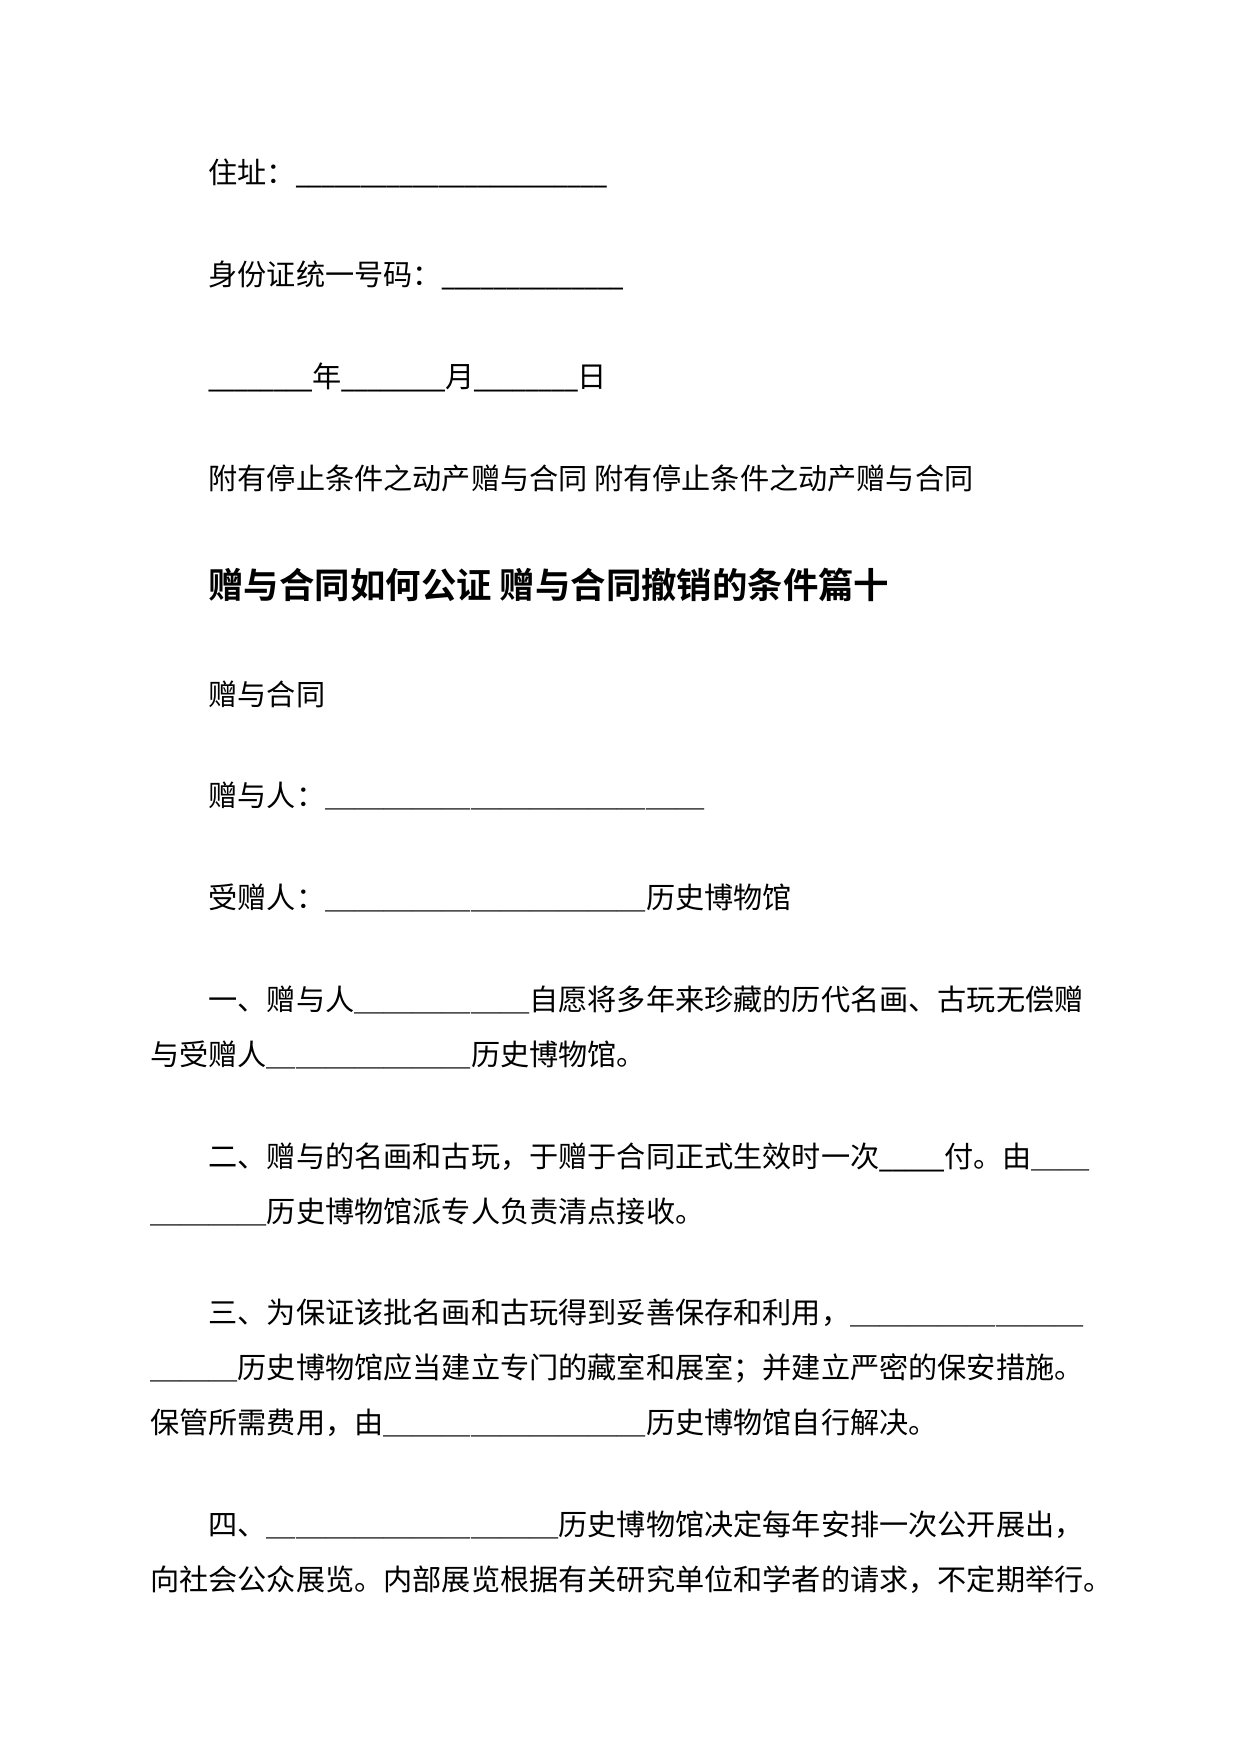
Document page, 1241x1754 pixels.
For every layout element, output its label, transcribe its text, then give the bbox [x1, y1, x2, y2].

text 一、赠与人＿＿＿＿＿＿自愿将多年来珍藏的历代名画、古玩无偿赠与受赠人＿＿＿＿＿＿＿历史博物馆。 [150, 976, 1090, 1074]
text 身份证统一号码：______________ [150, 252, 1090, 294]
text 赠与合同如何公证 赠与合同撤销的条件篇十 [150, 558, 1090, 609]
text 受赠人：＿＿＿＿＿＿＿＿＿＿＿历史博物馆 [150, 875, 1090, 917]
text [150, 1501, 1090, 1599]
text 赠与人：＿＿＿＿＿＿＿＿＿＿＿＿＿ [150, 773, 1090, 815]
text 三、为保证该批名画和古玩得到妥善保存和利用，＿＿＿＿＿＿＿＿＿＿＿历史博物馆应当建立专门的藏室和展室；并建立严密的保安措施。保管所需费用，由＿＿＿＿＿＿＿＿＿历史博物馆自行解决。 [150, 1290, 1090, 1442]
text 赠与合同 [150, 671, 1090, 713]
text 住址：________________________ [150, 150, 1090, 192]
text ________年________月________日 [150, 354, 1090, 396]
text 附有停止条件之动产赠与合同 附有停止条件之动产赠与合同 [150, 456, 1090, 498]
text 二、赠与的名画和古玩，于赠于合同正式生效时一次_____付。由＿＿＿＿＿＿历史博物馆派专人负责清点接收。 [150, 1133, 1090, 1230]
